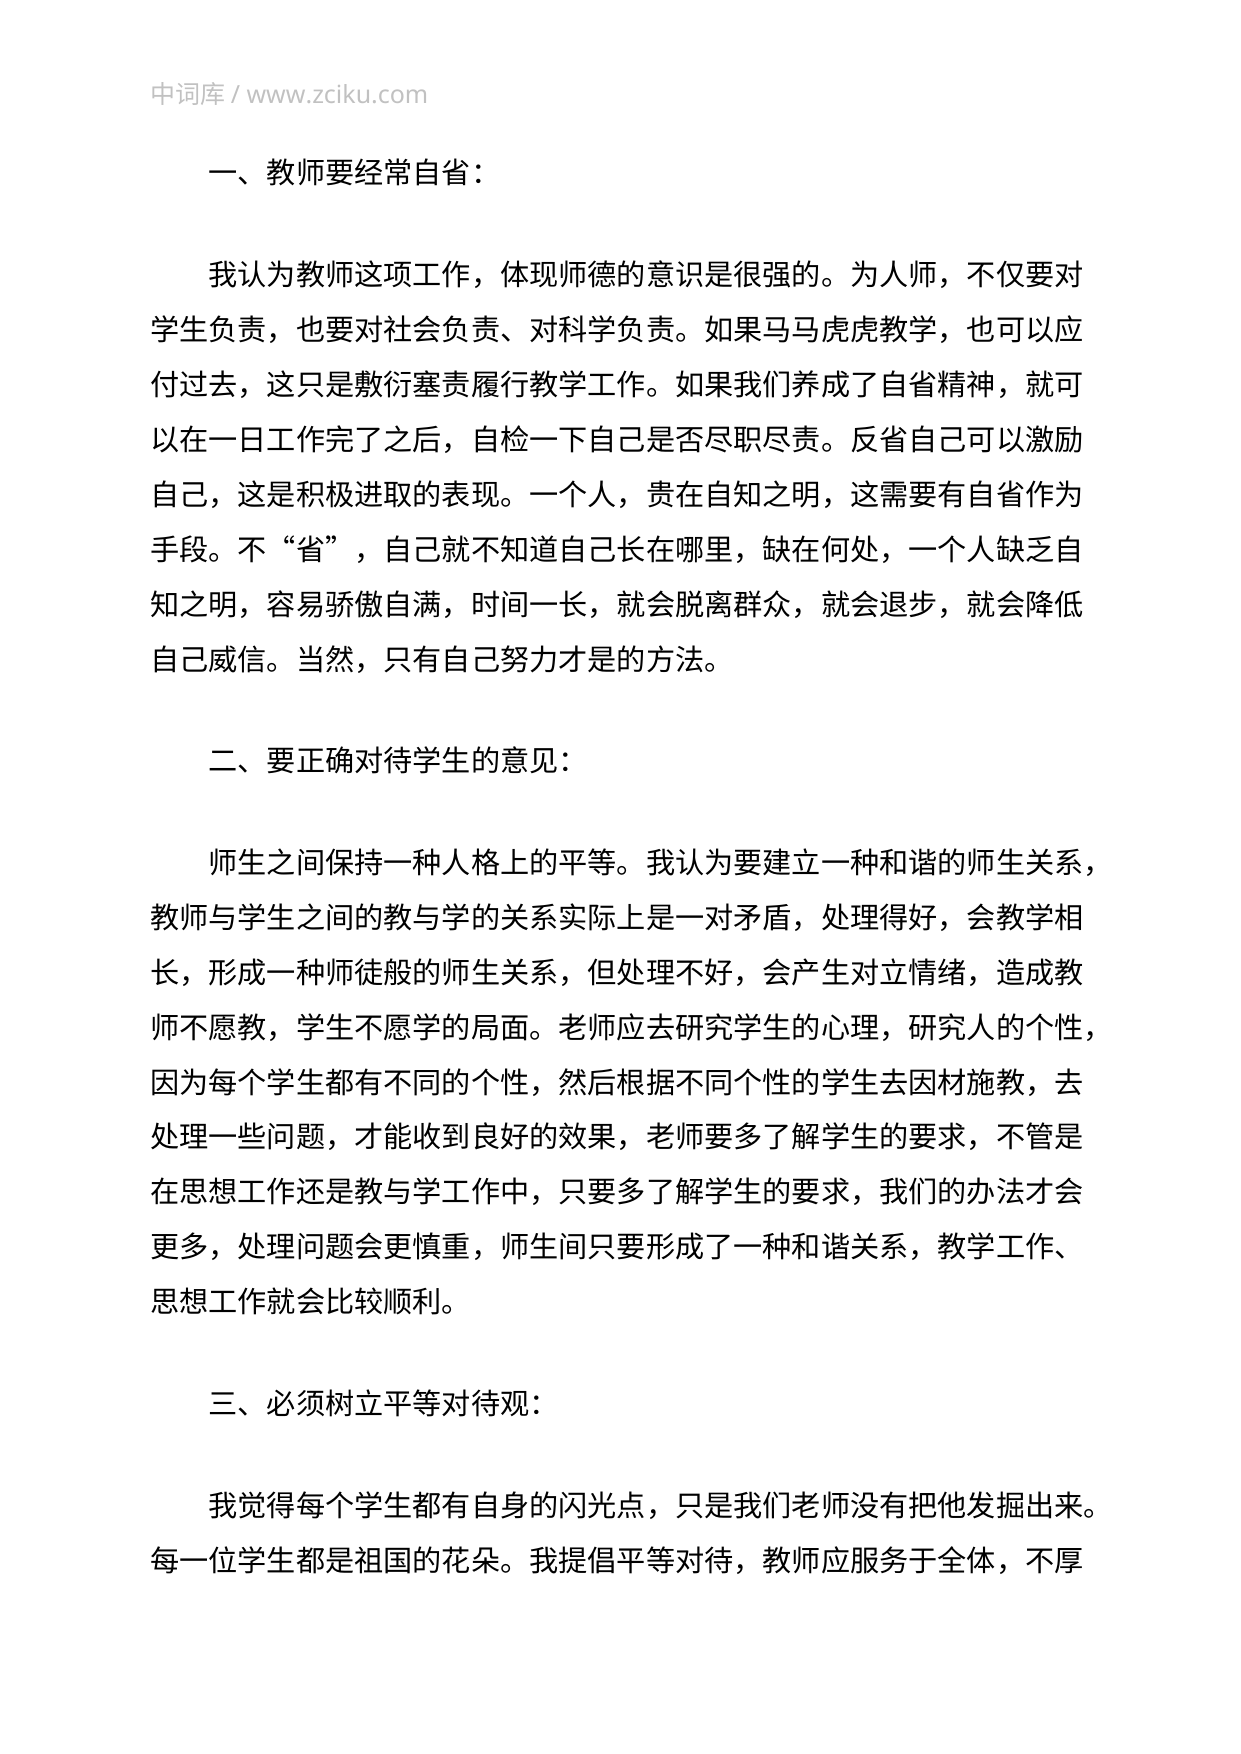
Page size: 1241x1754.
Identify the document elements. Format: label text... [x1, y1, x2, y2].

text 我认为教师这项工作，体现师德的意识是很强的。为人师，不仅要对学生负责，也要对社会负责、对科学负责。如果马马虎虎教学，也可以应付过去，这只是敷衍塞责履行教学工作。如果我们养成了自省精神，就可以在一日工作完了之后，自检一下自己是否尽职尽责。反省自己可以激励自己，这是积极进取的表现。一个人，贵在自知之明，这需要有自省作为手段。不“省”，自己就不知道自己长在哪里，缺在何处，一个人缺乏自知之明，容易骄傲自满，时间一长，就会脱离群众，就会退步，就会降低自己威信。当然，只有自己努力才是的方法。 [150, 252, 1090, 678]
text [150, 1482, 1090, 1579]
text 三、必须树立平等对待观： [150, 1381, 1090, 1423]
text 二、要正确对待学生的意见： [150, 738, 1090, 780]
text 一、教师要经常自省： [150, 150, 1090, 192]
text 师生之间保持一种人格上的平等。我认为要建立一种和谐的师生关系，教师与学生之间的教与学的关系实际上是一对矛盾，处理得好，会教学相长，形成一种师徒般的师生关系，但处理不好，会产生对立情绪，造成教师不愿教，学生不愿学的局面。老师应去研究学生的心理，研究人的个性，因为每个学生都有不同的个性，然后根据不同个性的学生去因材施教，去处理一些问题，才能收到良好的效果，老师要多了解学生的要求，不管是在思想工作还是教与学工作中，只要多了解学生的要求，我们的办法才会更多，处理问题会更慎重，师生间只要形成了一种和谐关系，教学工作、思想工作就会比较顺利。 [150, 839, 1090, 1321]
